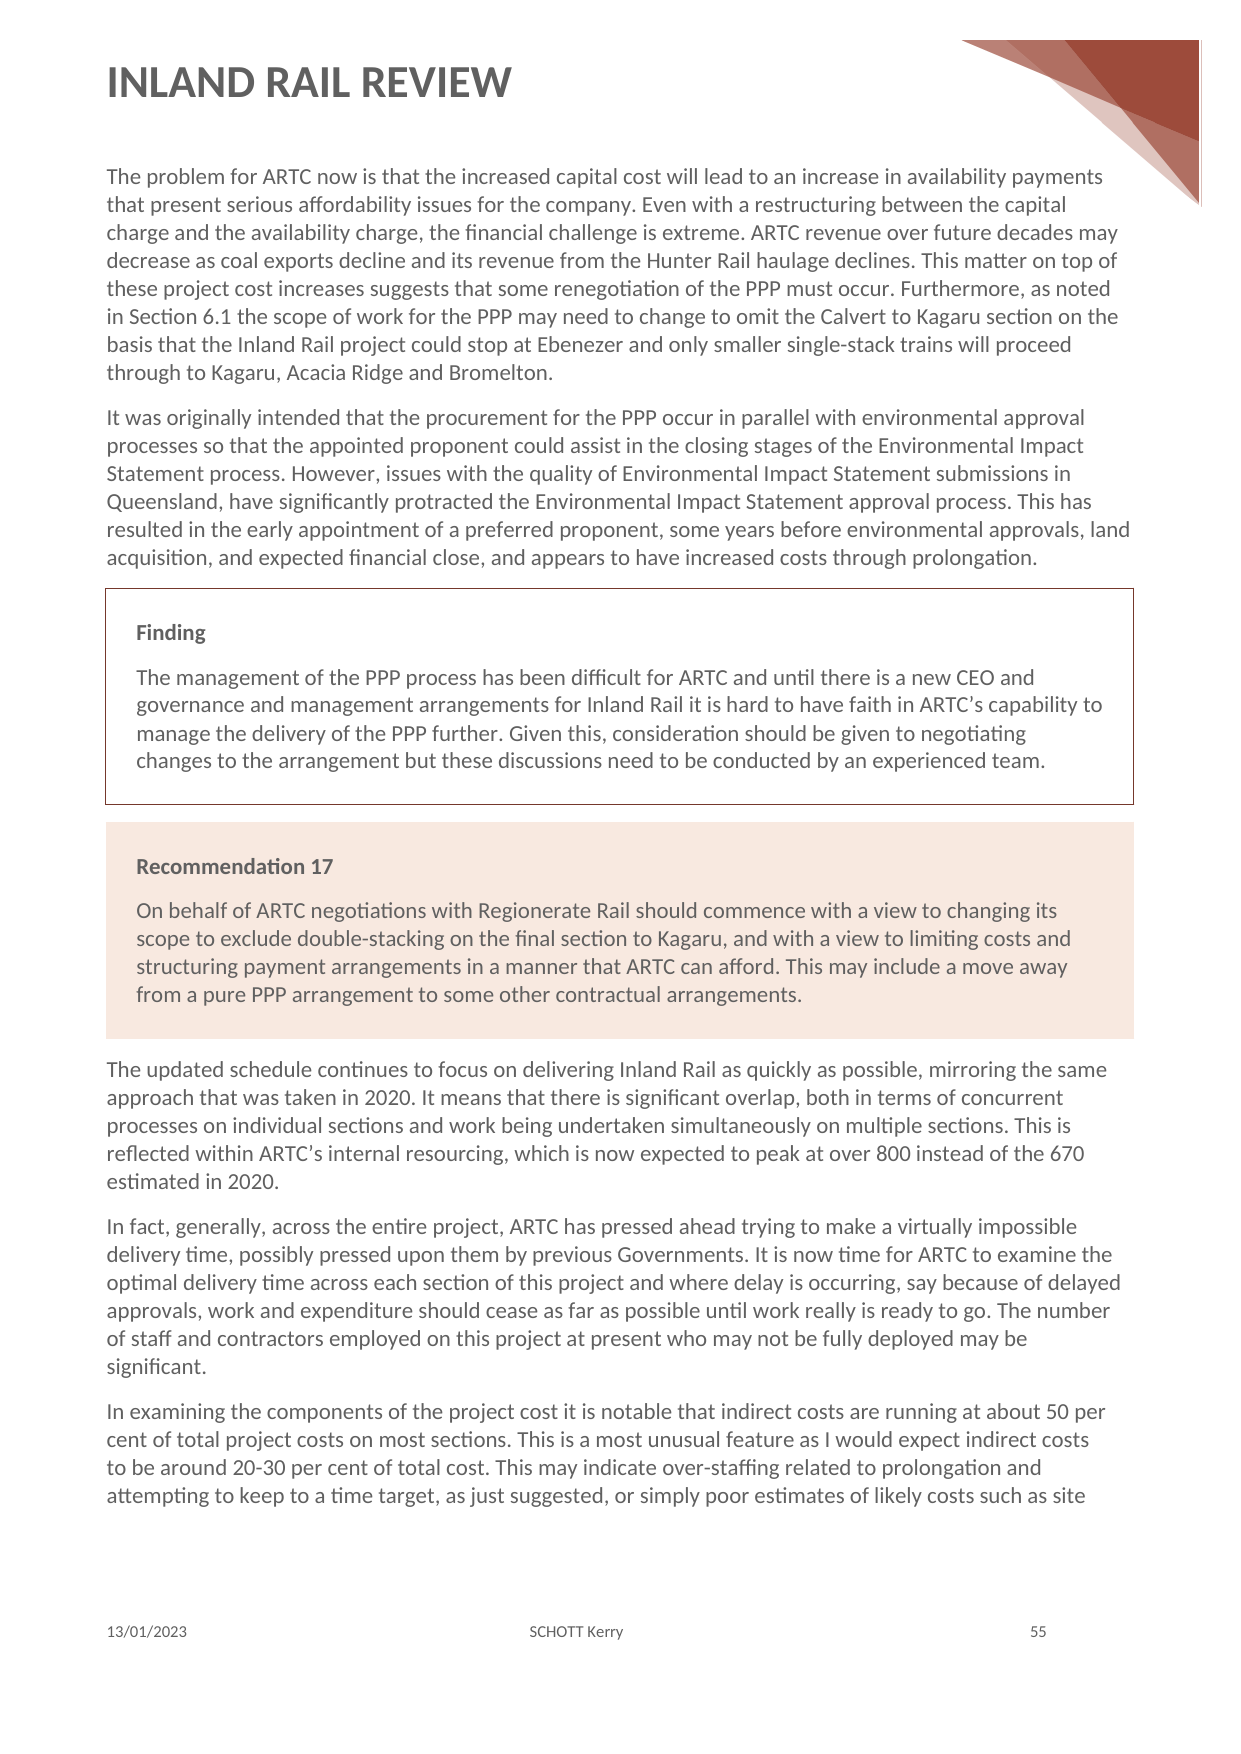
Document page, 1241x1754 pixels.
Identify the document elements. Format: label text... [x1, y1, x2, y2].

text The problem for ARTC now is that the increased capital cost will lead to an increase in availability payments that present serious affordability issues for the company. Even with a restructuring between the capital charge and the availability charge, the financial challenge is extreme. ARTC revenue over future decades may decrease as coal exports decline and its revenue from the Hunter Rail haulage declines. This matter on top of these project cost increases suggests that some renegotiation of the PPP must occur. Furthermore, as noted in Section 6.1 the scope of work for the PPP may need to change to omit the Calvert to Kagaru section on the basis that the Inland Rail project could stop at Ebenezer and only smaller single-stack trains will proceed through to Kagaru, Acacia Ridge and Bromelton. [106, 162, 1134, 386]
text In fact, generally, across the entire project, ARTC has pressed ahead trying to make a virtually impossible delivery time, possibly pressed upon them by previous Governments. It is now time for ARTC to examine the optimal delivery time across each section of this project and where delay is occurring, say because of delayed approvals, work and expenditure should cease as far as possible until work really is ready to go. The number of staff and contractors employed on this project at present who may not be fully deployed may be significant. [106, 1212, 1134, 1380]
subtitle The management of the PPP process has been difficult for ARTC and until there is a new CEO and governance and management arrangements for Inland Rail it is hard to have faith in ARTC’s capability to manage the delivery of the PPP further. Given this, consideration should be given to negotiating changes to the arrangement but these discussions need to be conducted by an experienced team. [106, 632, 1133, 804]
subtitle Finding [106, 589, 1133, 632]
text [106, 1397, 1134, 1509]
text It was originally intended that the procurement for the PPP occur in parallel with environmental approval processes so that the appointed proponent could assist in the closing stages of the Environmental Impact Statement process. However, issues with the quality of Environmental Impact Statement submissions in Queensland, have significantly protracted the Environmental Impact Statement approval process. This has resulted in the early appointment of a preferred proponent, some years before environmental approvals, land acquisition, and expected financial close, and appears to have increased costs through prolongation. [106, 403, 1134, 571]
picture [959, 40, 1199, 206]
subtitle Recommendation 17 [107, 823, 1133, 866]
subtitle On behalf of ARTC negotiations with Regionerate Rail should commence with a view to changing its scope to exclude double-stacking on the final section to Kagaru, and with a view to limiting costs and structuring payment arrangements in a manner that ARTC can afford. This may include a move away from a pure PPP arrangement to some other contractual arrangements. [107, 866, 1133, 1038]
text The updated schedule continues to focus on delivering Inland Rail as quickly as possible, mirroring the same approach that was taken in 2020. It means that there is significant overlap, both in terms of concurrent processes on individual sections and work being undertaken simultaneously on multiple sections. This is reflected within ARTC’s internal resourcing, which is now expected to peak at over 800 instead of the 670 estimated in 2020. [106, 1055, 1134, 1196]
